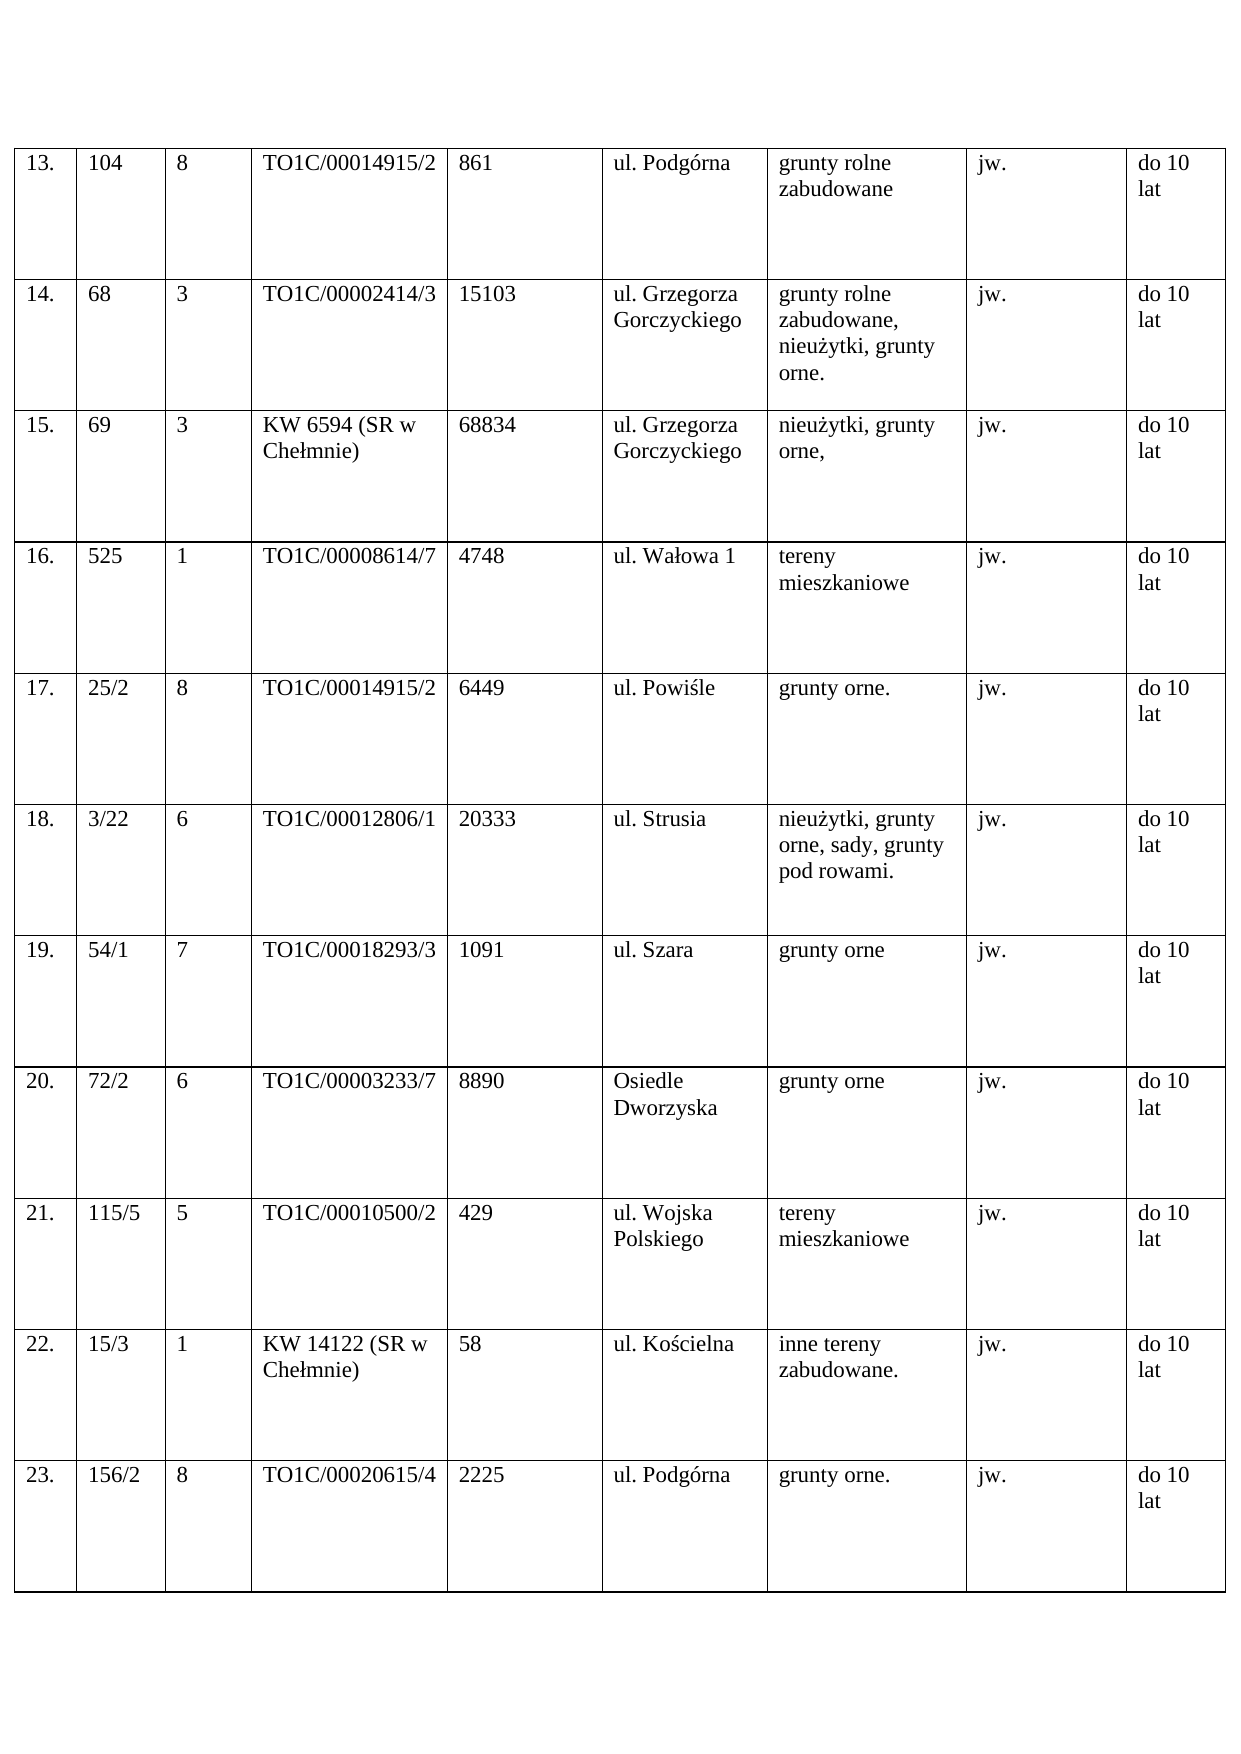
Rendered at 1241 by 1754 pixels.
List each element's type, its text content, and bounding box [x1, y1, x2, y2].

table_cell 15103 [448, 280, 602, 410]
table_cell Osiedle Dworzyska [603, 1068, 767, 1198]
table_cell 19. [15, 936, 76, 1066]
table_cell jw. [967, 149, 1126, 279]
table_cell nieużytki, grunty orne, [768, 411, 966, 541]
table_cell jw. [967, 936, 1126, 1066]
table_cell 22. [15, 1330, 76, 1460]
table_cell 7 [166, 936, 251, 1066]
table_cell 3 [166, 280, 251, 410]
table_cell jw. [967, 1330, 1126, 1460]
table_cell 5 [166, 1199, 251, 1329]
table_cell 861 [448, 149, 602, 279]
table_cell 68834 [448, 411, 602, 541]
table_cell TO1C/00003233/7 [252, 1068, 447, 1198]
table_cell do 10 lat [1127, 1068, 1225, 1198]
table_cell ul. Wojska Polskiego [603, 1199, 767, 1329]
table_cell 156/2 [77, 1461, 165, 1591]
table_cell do 10 lat [1127, 1461, 1225, 1591]
table_cell 1 [166, 1330, 251, 1460]
table_cell do 10 lat [1127, 1199, 1225, 1329]
table_cell ul. Podgórna [603, 1461, 767, 1591]
table_cell jw. [967, 411, 1126, 541]
table_cell 20333 [448, 805, 602, 935]
table_cell 1 [166, 543, 251, 673]
table_cell do 10 lat [1127, 805, 1225, 935]
table_cell TO1C/00020615/4 [252, 1461, 447, 1591]
table_cell TO1C/00012806/1 [252, 805, 447, 935]
table_cell 4748 [448, 543, 602, 673]
table_cell do 10 lat [1127, 1330, 1225, 1460]
table_cell 69 [77, 411, 165, 541]
table_cell ul. Wałowa 1 [603, 543, 767, 673]
table_cell 23. [15, 1461, 76, 1591]
table_cell 15/3 [77, 1330, 165, 1460]
table_cell 58 [448, 1330, 602, 1460]
table_cell 6 [166, 805, 251, 935]
table_cell do 10 lat [1127, 543, 1225, 673]
table_cell ul. Kościelna [603, 1330, 767, 1460]
table_cell ul. Grzegorza Gorczyckiego [603, 411, 767, 541]
table_cell 15. [15, 411, 76, 541]
table_cell 54/1 [77, 936, 165, 1066]
table_cell TO1C/00010500/2 [252, 1199, 447, 1329]
table_cell nieużytki, grunty orne, sady, grunty pod rowami. [768, 805, 966, 935]
table_cell 21. [15, 1199, 76, 1329]
table_cell 8 [166, 674, 251, 804]
table_cell 8890 [448, 1068, 602, 1198]
table_cell 18. [15, 805, 76, 935]
table_cell 429 [448, 1199, 602, 1329]
table_cell grunty orne [768, 936, 966, 1066]
table_cell jw. [967, 280, 1126, 410]
table_cell TO1C/00008614/7 [252, 543, 447, 673]
table_cell 72/2 [77, 1068, 165, 1198]
table_cell 25/2 [77, 674, 165, 804]
table_cell grunty rolne zabudowane, nieużytki, grunty orne. [768, 280, 966, 410]
table_cell grunty rolne zabudowane [768, 149, 966, 279]
table_cell 13. [15, 149, 76, 279]
table_cell 6 [166, 1068, 251, 1198]
table_cell do 10 lat [1127, 280, 1225, 410]
table_cell jw. [967, 1068, 1126, 1198]
table_cell jw. [967, 805, 1126, 935]
table_cell do 10 lat [1127, 936, 1225, 1066]
table_cell KW 6594 (SR w Chełmnie) [252, 411, 447, 541]
table_cell jw. [967, 543, 1126, 673]
table_cell TO1C/00018293/3 [252, 936, 447, 1066]
table_cell do 10 lat [1127, 674, 1225, 804]
table_cell 68 [77, 280, 165, 410]
table_cell 115/5 [77, 1199, 165, 1329]
table_cell grunty orne [768, 1068, 966, 1198]
table_cell 8 [166, 149, 251, 279]
table_cell 17. [15, 674, 76, 804]
table_cell grunty orne. [768, 674, 966, 804]
table_cell do 10 lat [1127, 411, 1225, 541]
table_cell ul. Podgórna [603, 149, 767, 279]
table_cell grunty orne. [768, 1461, 966, 1591]
table_cell 3 [166, 411, 251, 541]
table_cell 525 [77, 543, 165, 673]
table_cell inne tereny zabudowane. [768, 1330, 966, 1460]
table_cell tereny mieszkaniowe [768, 543, 966, 673]
table_cell ul. Szara [603, 936, 767, 1066]
table_cell ul. Powiśle [603, 674, 767, 804]
table_cell 3/22 [77, 805, 165, 935]
table_cell ul. Grzegorza Gorczyckiego [603, 280, 767, 410]
table_cell KW 14122 (SR w Chełmnie) [252, 1330, 447, 1460]
table_cell jw. [967, 1199, 1126, 1329]
table_cell 8 [166, 1461, 251, 1591]
table_cell 14. [15, 280, 76, 410]
table_cell 2225 [448, 1461, 602, 1591]
table_cell 16. [15, 543, 76, 673]
table_cell jw. [967, 1461, 1126, 1591]
table_cell 20. [15, 1068, 76, 1198]
table_cell 1091 [448, 936, 602, 1066]
table_cell ul. Strusia [603, 805, 767, 935]
table_cell 104 [77, 149, 165, 279]
table_cell tereny mieszkaniowe [768, 1199, 966, 1329]
table_cell jw. [967, 674, 1126, 804]
table_cell TO1C/00014915/2 [252, 149, 447, 279]
table_cell TO1C/00002414/3 [252, 280, 447, 410]
table_cell 6449 [448, 674, 602, 804]
table_cell TO1C/00014915/2 [252, 674, 447, 804]
table_cell do 10 lat [1127, 149, 1225, 279]
